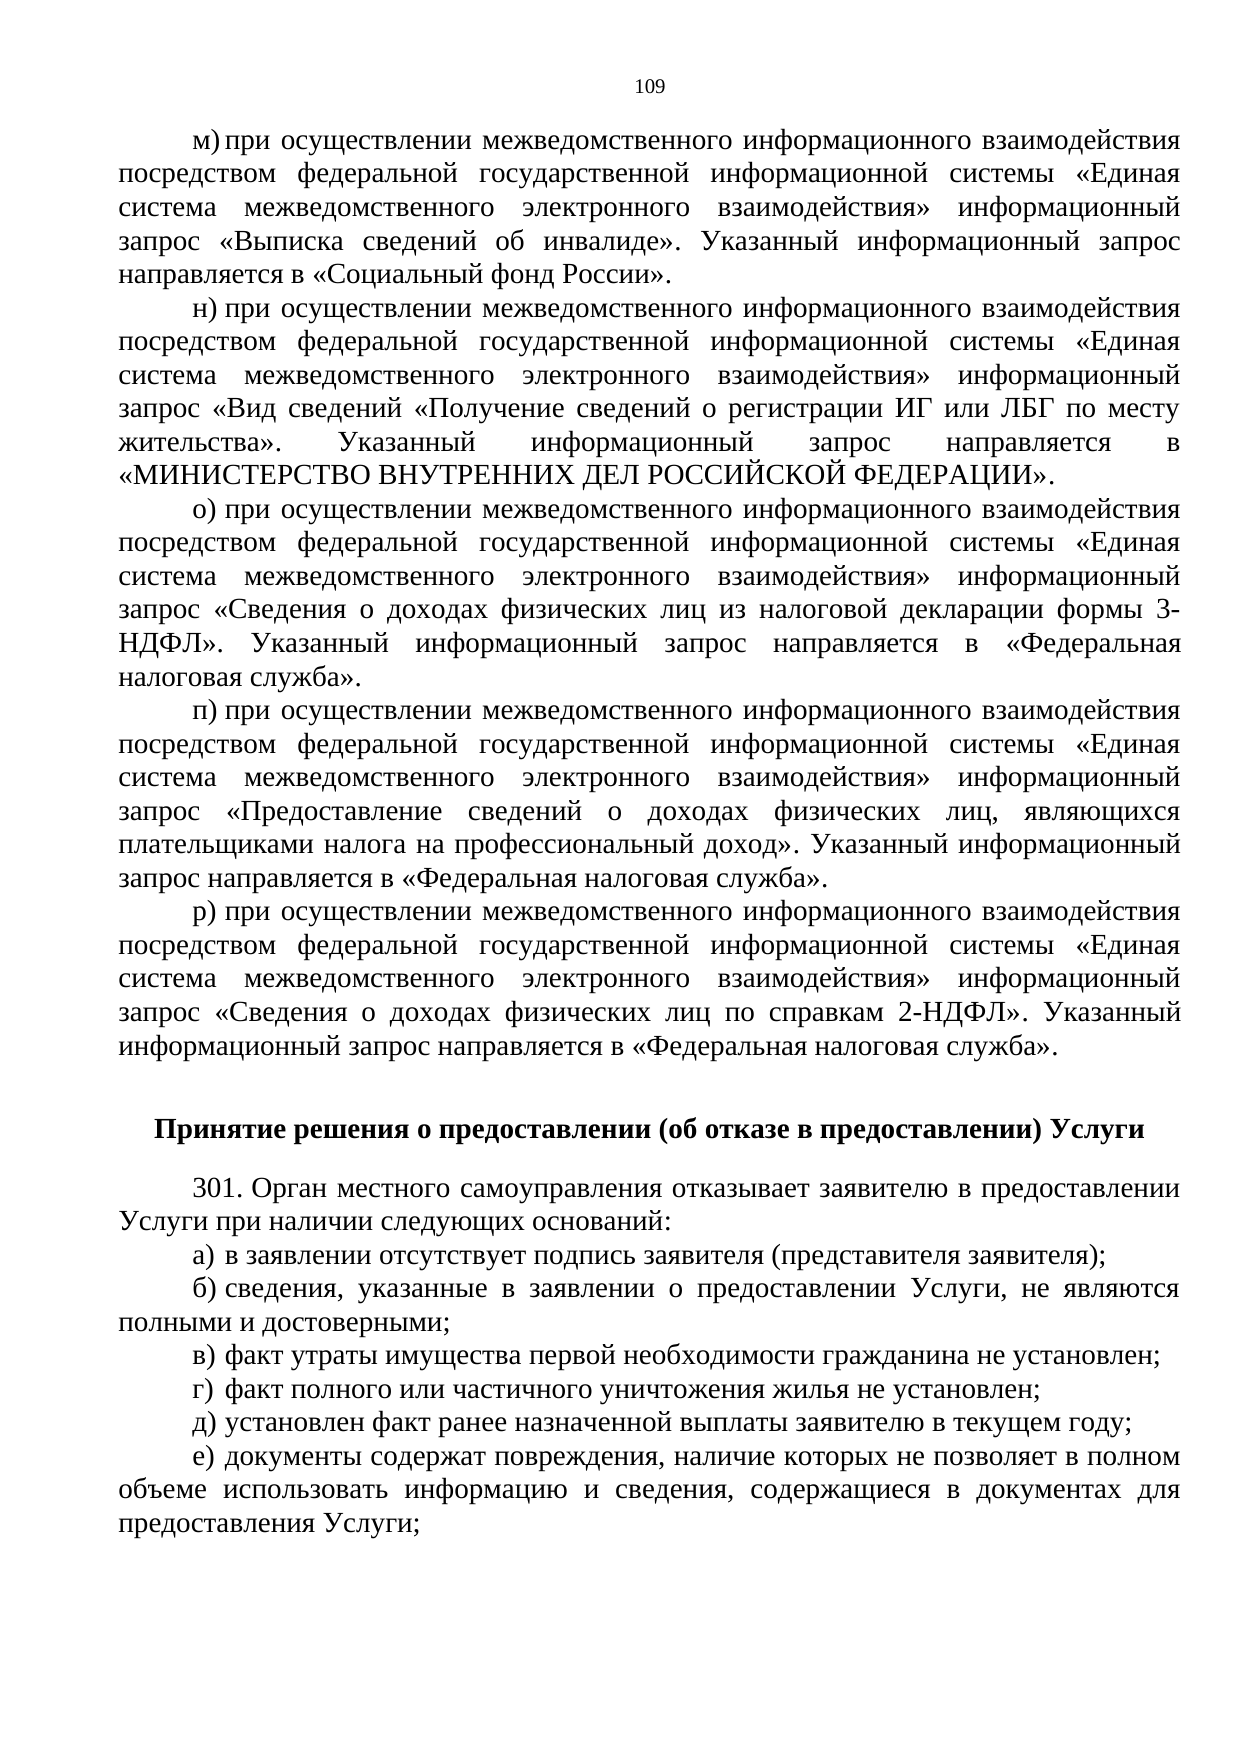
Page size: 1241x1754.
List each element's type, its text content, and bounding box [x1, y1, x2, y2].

list факт утраты имущества первой необходимости гражданина не установлен; [118, 1337, 1181, 1371]
list документы содержат повреждения, наличие которых не позволяет в полном объеме использовать информацию и сведения, содержащиеся в документах для предоставления Услуги; [118, 1438, 1181, 1539]
list в заявлении отсутствует подпись заявителя (представителя заявителя); [118, 1237, 1181, 1270]
list сведения, указанные в заявлении о предоставлении Услуги, не являются полными и достоверными; [118, 1270, 1181, 1337]
list Орган местного самоуправления отказывает заявителю в предоставлении Услуги при наличии следующих оснований: [118, 1170, 1181, 1237]
list факт полного или частичного уничтожения жилья не установлен; [118, 1371, 1181, 1404]
list при осуществлении межведомственного информационного взаимодействия посредством федеральной государственной информационной системы «Единая система межведомственного электронного взаимодействия» информационный запрос «Выписка сведений об инвалиде». Указанный информационный запрос направляется в «Социальный фонд России». [118, 122, 1181, 290]
list при осуществлении межведомственного информационного взаимодействия посредством федеральной государственной информационной системы «Единая система межведомственного электронного взаимодействия» информационный запрос «Вид сведений «Получение сведений о регистрации ИГ или ЛБГ по месту жительства». Указанный информационный запрос направляется в «МИНИСТЕРСТВО ВНУТРЕННИХ ДЕЛ РОССИЙСКОЙ ФЕДЕРАЦИИ». [118, 290, 1181, 491]
list установлен факт ранее назначенной выплаты заявителю в текущем году; [118, 1404, 1181, 1438]
list при осуществлении межведомственного информационного взаимодействия посредством федеральной государственной информационной системы «Единая система межведомственного электронного взаимодействия» информационный запрос «Сведения о доходах физических лиц по справкам 2-НДФЛ». Указанный информационный запрос направляется в «Федеральная налоговая служба». [118, 893, 1181, 1061]
list при осуществлении межведомственного информационного взаимодействия посредством федеральной государственной информационной системы «Единая система межведомственного электронного взаимодействия» информационный запрос «Предоставление сведений о доходах физических лиц, являющихся плательщиками налога на профессиональный доход». Указанный информационный запрос направляется в «Федеральная налоговая служба». [118, 692, 1181, 893]
text Принятие решения о предоставлении (об отказе в предоставлении) Услуги [118, 1111, 1181, 1145]
list при осуществлении межведомственного информационного взаимодействия посредством федеральной государственной информационной системы «Единая система межведомственного электронного взаимодействия» информационный запрос «Сведения о доходах физических лиц из налоговой декларации формы 3-НДФЛ». Указанный информационный запрос направляется в «Федеральная налоговая служба». [118, 491, 1181, 692]
